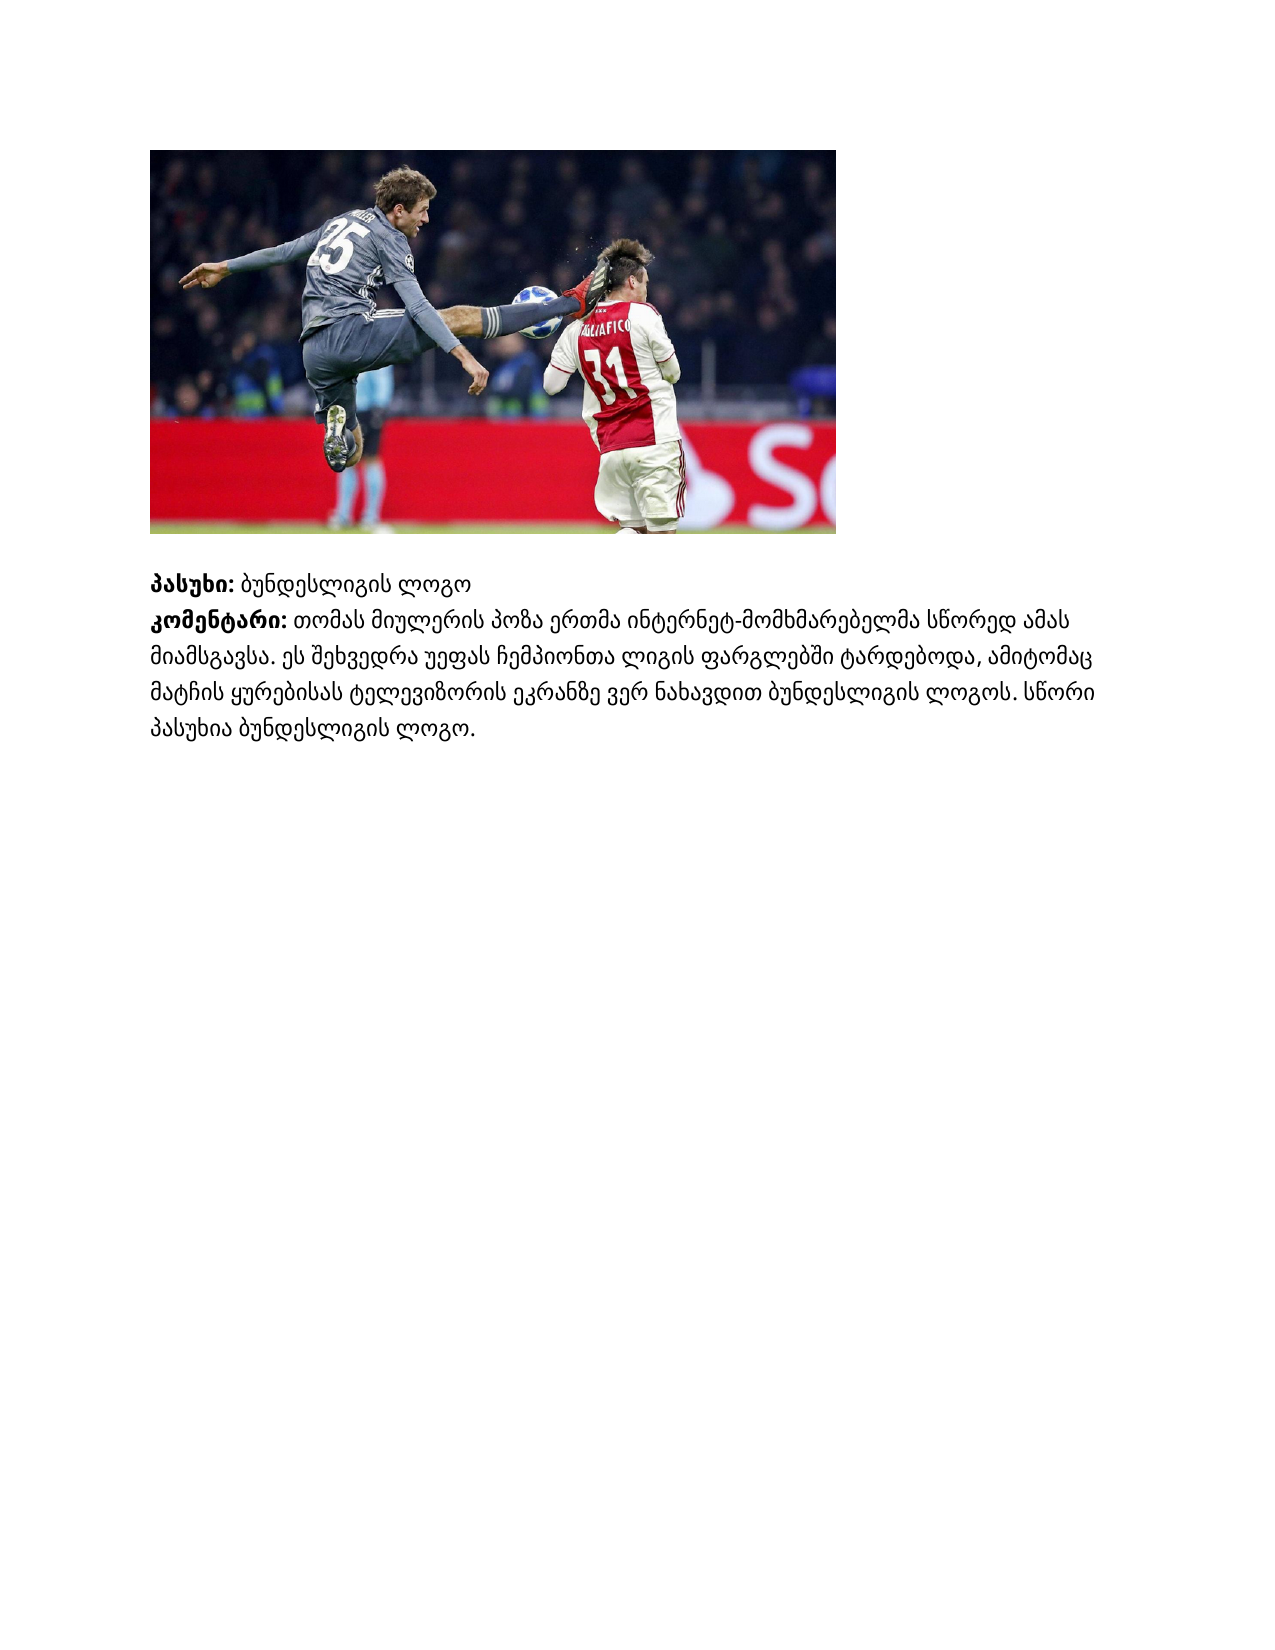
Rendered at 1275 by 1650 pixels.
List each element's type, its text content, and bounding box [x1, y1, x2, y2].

text პასუხი: ბუნდესლიგის ლოგო [150, 568, 1125, 599]
text კომენტარი: თომას მიულერის პოზა ერთმა ინტერნეტ-მომხმარებელმა სწორედ ამას მიამსგავსა. ეს შეხვედრა უეფას ჩემპიონთა ლიგის ფარგლებში ტარდებოდა, ამიტომაც მატჩის ყურებისას ტელევიზორის ეკრანზე ვერ ნახავდით ბუნდესლიგის ლოგოს. სწორი პასუხია ბუნდესლიგის ლოგო. [150, 604, 1125, 743]
picture [150, 150, 836, 534]
